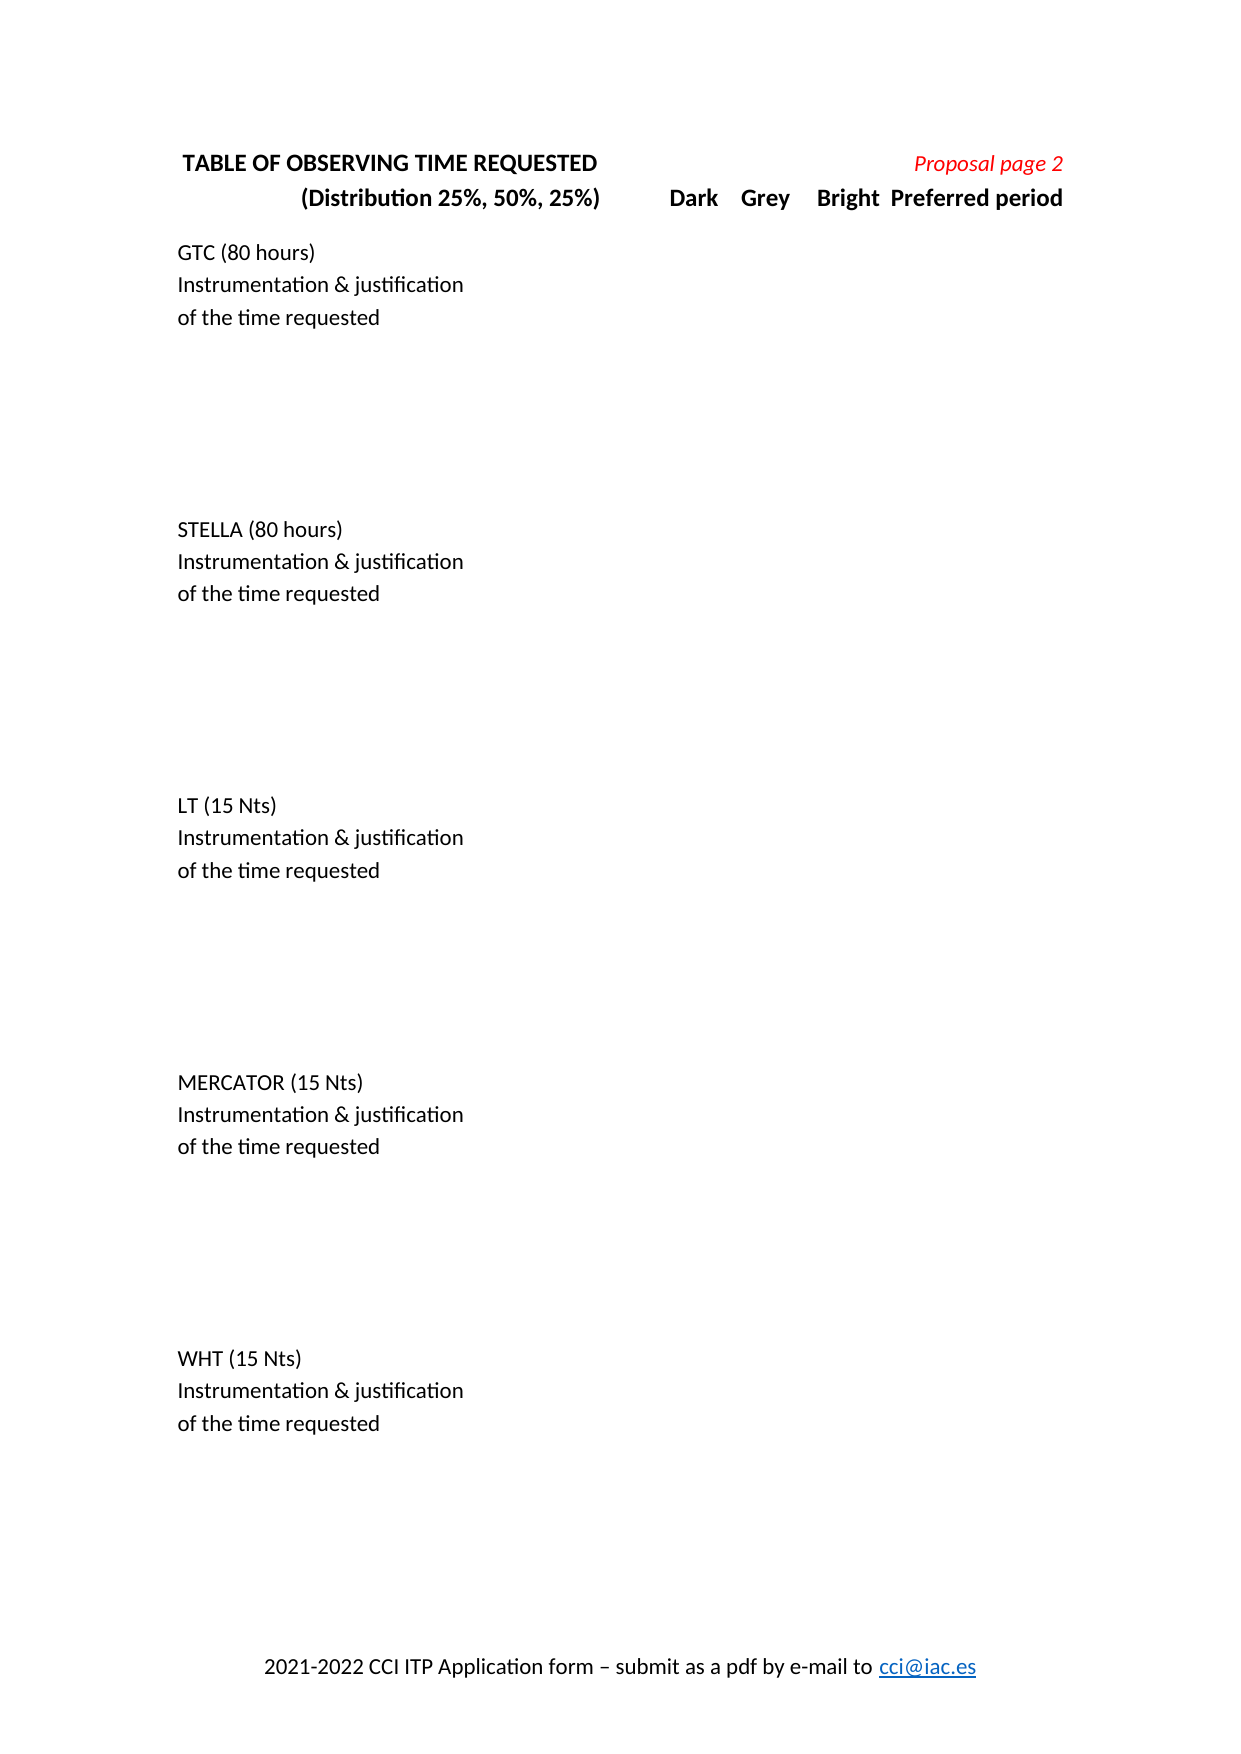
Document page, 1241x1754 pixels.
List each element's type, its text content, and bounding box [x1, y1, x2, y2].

text WHT (15 Nts) Instrumentation & justification of the time requested [177, 1344, 1063, 1437]
text TABLE OF OBSERVING TIME REQUESTED Proposal page 2 (Distribution 25%, 50%, 25%) Dark Grey Bright Preferred period [177, 148, 1063, 213]
text MERCATOR (15 Nts) Instrumentation & justification of the time requested [177, 1068, 1063, 1160]
text STELLA (80 hours) Instrumentation & justification of the time requested [177, 515, 1063, 607]
text LT (15 Nts) Instrumentation & justification of the time requested [177, 791, 1063, 884]
text GTC (80 hours) Instrumentation & justification of the time requested [177, 238, 1063, 331]
